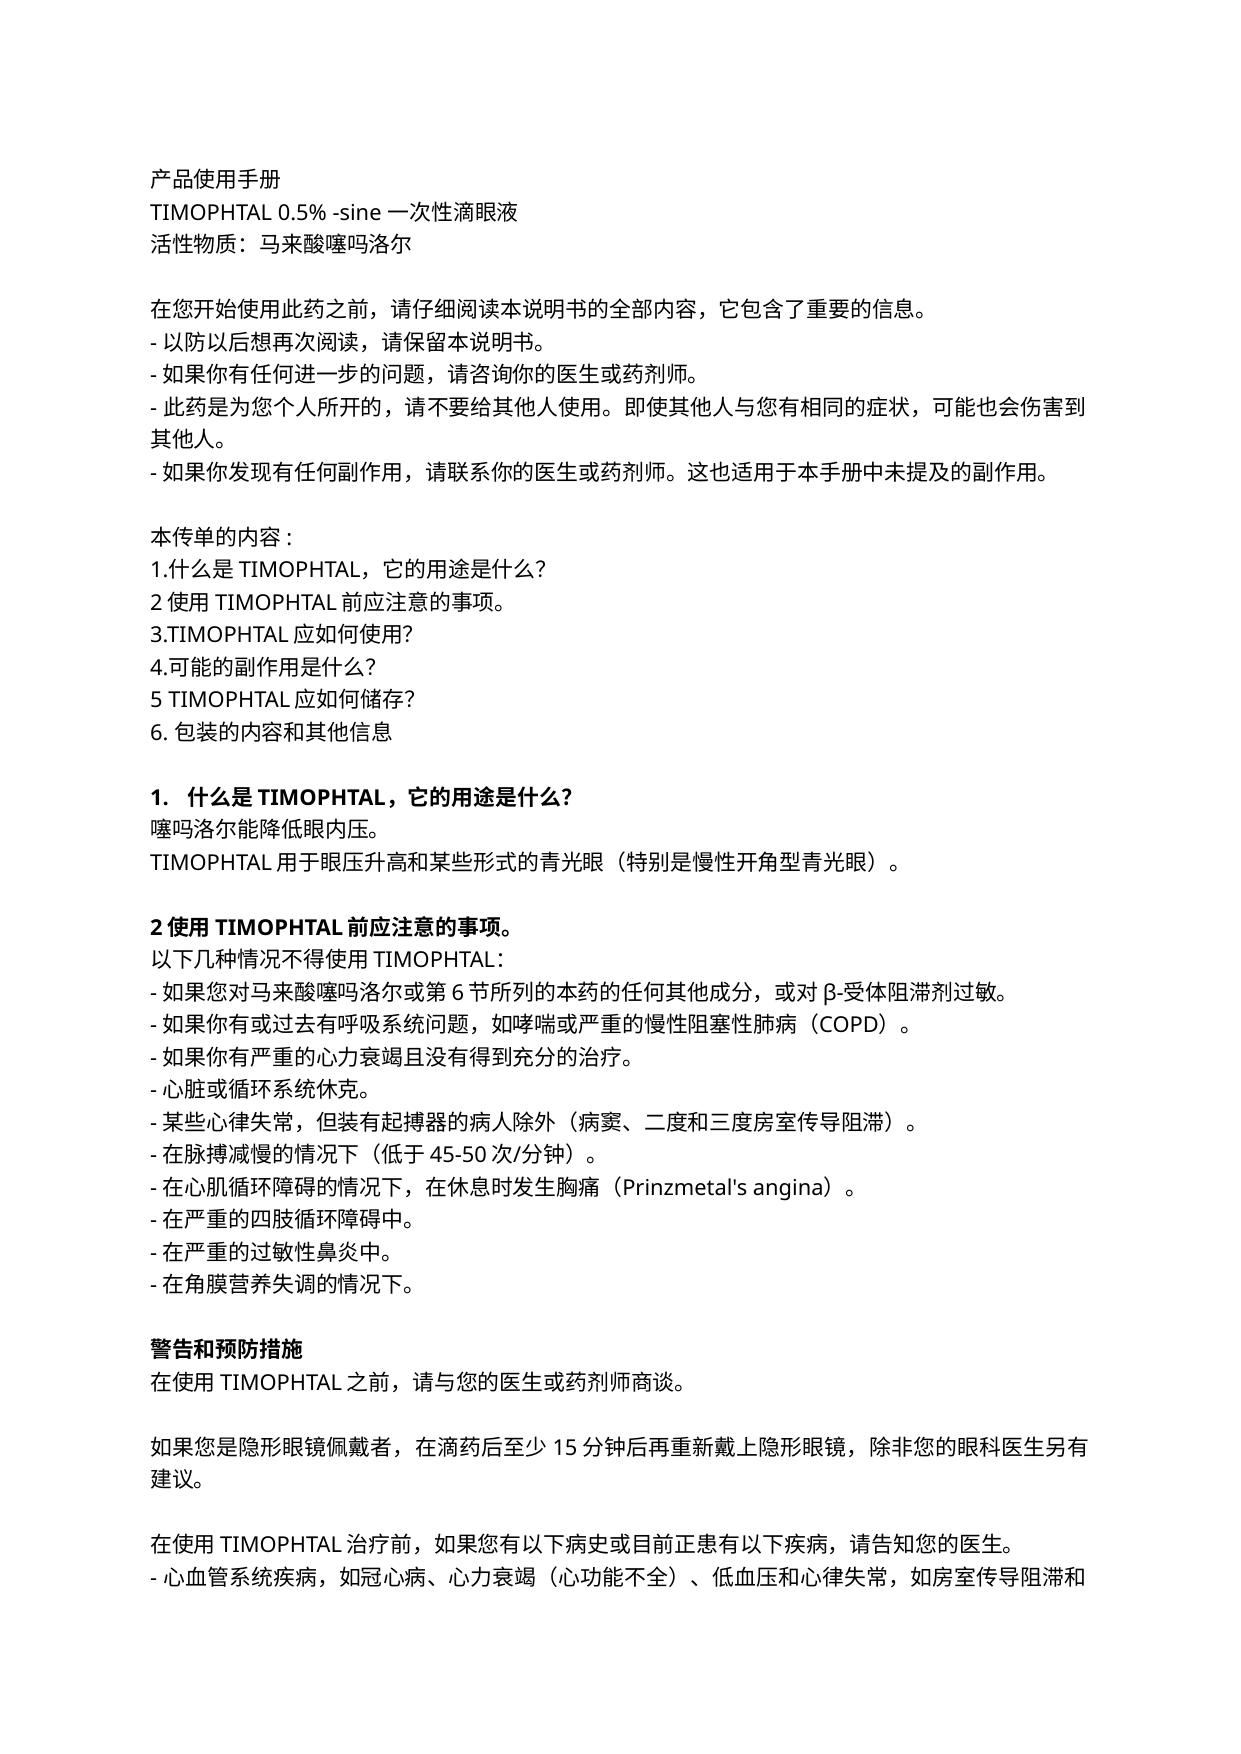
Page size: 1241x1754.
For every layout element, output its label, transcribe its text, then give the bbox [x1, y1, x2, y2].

text - 如果你有或过去有呼吸系统问题，如哮喘或严重的慢性阻塞性肺病（COPD）。 [150, 1007, 1090, 1039]
text 3.TIMOPHTAL应如何使用？ [150, 617, 1090, 649]
text 在使用TIMOPHTAL之前，请与您的医生或药剂师商谈。 [150, 1364, 1090, 1397]
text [150, 1559, 1090, 1592]
text - 在严重的过敏性鼻炎中。 [150, 1234, 1090, 1267]
text 如果您是隐形眼镜佩戴者，在滴药后至少15分钟后再重新戴上隐形眼镜，除非您的眼科医生另有建议。 [150, 1429, 1090, 1494]
text TIMOPHTAL 0.5% -sine 一次性滴眼液 [150, 194, 1090, 227]
text 5 TIMOPHTAL应如何储存？ [150, 682, 1090, 714]
text 1.什么是TIMOPHTAL，它的用途是什么？ [150, 552, 1090, 584]
text 以下几种情况不得使用TIMOPHTAL： [150, 942, 1090, 974]
text 4.可能的副作用是什么？ [150, 649, 1090, 682]
text - 在脉搏减慢的情况下（低于45-50次/分钟）。 [150, 1137, 1090, 1169]
text 警告和预防措施 [150, 1332, 1090, 1364]
text 在您开始使用此药之前，请仔细阅读本说明书的全部内容，它包含了重要的信息。 [150, 292, 1090, 324]
text 在使用TIMOPHTAL治疗前，如果您有以下病史或目前正患有以下疾病，请告知您的医生。 [150, 1527, 1090, 1559]
text - 以防以后想再次阅读，请保留本说明书。 [150, 324, 1090, 357]
list 什么是TIMOPHTAL，它的用途是什么？ [150, 779, 1090, 812]
text - 此药是为您个人所开的，请不要给其他人使用。即使其他人与您有相同的症状，可能也会伤害到其他人。 [150, 389, 1090, 454]
text - 在心肌循环障碍的情况下，在休息时发生胸痛（Prinzmetal's angina）。 [150, 1169, 1090, 1202]
text 本传单的内容 : [150, 519, 1090, 552]
text - 心脏或循环系统休克。 [150, 1072, 1090, 1104]
text 2使用TIMOPHTAL前应注意的事项。 [150, 584, 1090, 617]
text 活性物质：马来酸噻吗洛尔 [150, 227, 1090, 259]
text - 如果你有严重的心力衰竭且没有得到充分的治疗。 [150, 1039, 1090, 1072]
text - 如果你有任何进一步的问题，请咨询你的医生或药剂师。 [150, 357, 1090, 389]
text 噻吗洛尔能降低眼内压。 [150, 812, 1090, 844]
text - 在角膜营养失调的情况下。 [150, 1267, 1090, 1299]
text 产品使用手册 [150, 162, 1090, 194]
text - 在严重的四肢循环障碍中。 [150, 1202, 1090, 1234]
text - 如果您对马来酸噻吗洛尔或第6节所列的本药的任何其他成分，或对β-受体阻滞剂过敏。 [150, 974, 1090, 1007]
text 2使用TIMOPHTAL前应注意的事项。 [150, 909, 1090, 942]
text TIMOPHTAL用于眼压升高和某些形式的青光眼（特别是慢性开角型青光眼）。 [150, 844, 1090, 877]
text 6. 包装的内容和其他信息 [150, 714, 1090, 747]
text - 某些心律失常，但装有起搏器的病人除外（病窦、二度和三度房室传导阻滞）。 [150, 1104, 1090, 1137]
text - 如果你发现有任何副作用，请联系你的医生或药剂师。这也适用于本手册中未提及的副作用。 [150, 454, 1090, 487]
